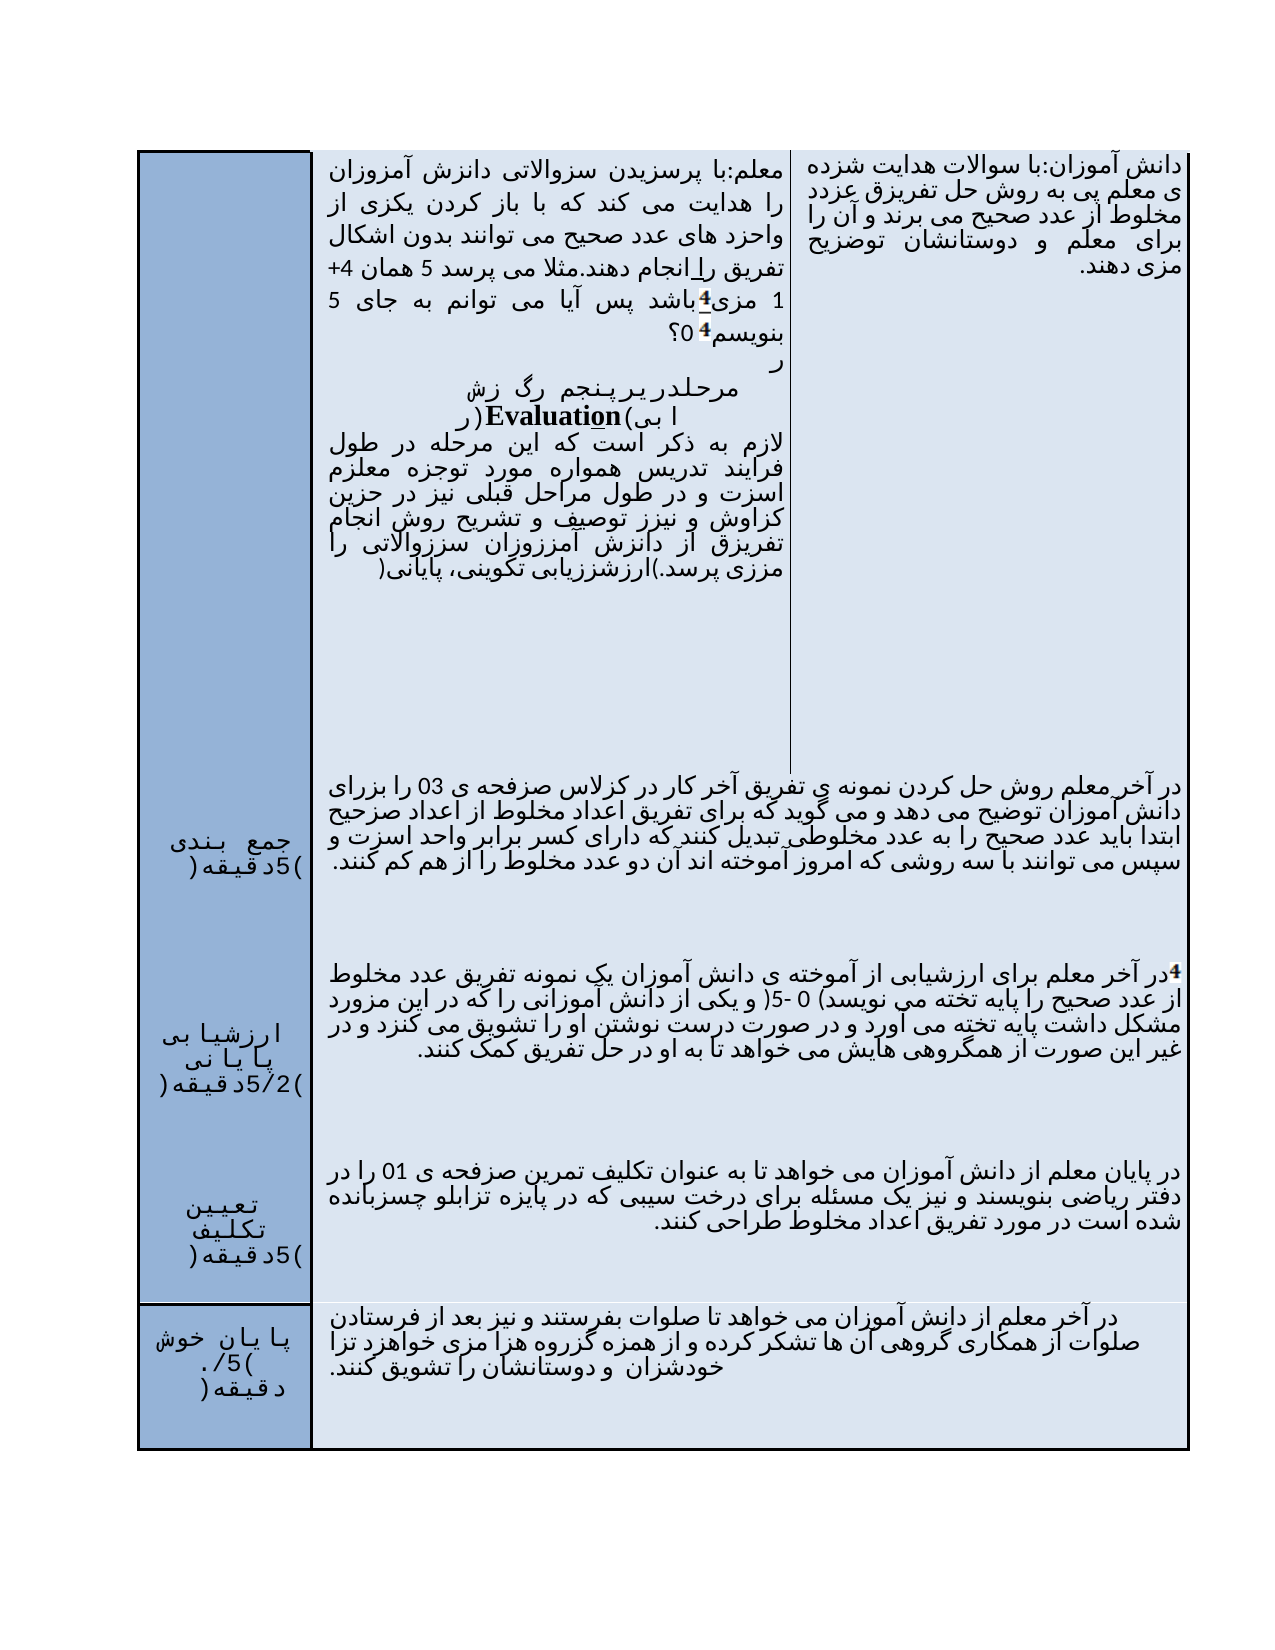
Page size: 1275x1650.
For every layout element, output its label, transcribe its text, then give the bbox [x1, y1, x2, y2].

table_header دانش آموزان:با سوالات هدایت شزده ی معلم پی به روش حل تفریزق عزدد مخلوط از عدد صحیح می برند و آن را برای معلم و دوستانشان توضزیح مزی دهند. [791, 152, 1188, 772]
table_cell تعیین تکلیف )5دقیقه( [140, 1158, 310, 1302]
table_cell در آخر معلم از دانش آموزان می خواهد تا صلوات بفرستند و نیز بعد از فرستادن صلوات از همکاری گروهی آن ها تشکر کرده و از همزه گزروه هزا مزی خواهزد تزا خودشزان و دوستانشان را تشویق کنند. [313, 1305, 1187, 1448]
table_cell در آخر معلم برای ارزشیابی از آموخته ی دانش آموزان یک نمونه تفریق عدد مخلوط از عدد صحیح را پایه تخته می نویسد) 0 -5( و یکی از دانش آموزانی را که در این مزورد مشکل داشت پایه تخته می آورد و در صورت درست نوشتن او را تشویق می کنزد و در غیر این صورت از همگروهی هایش می خواهد تا به او در حل تفریق کمک کنند. [313, 963, 1187, 1157]
table_header معلم:با پرسزیدن سزوالاتی دانزش آمزوزان را هدایت می کند که با باز کردن یکزی از واحزد های عدد صحیح می توانند بدون اشکال تفریق را انجام دهند.مثلا می پرسد 5 همان 4+1 مزی باشد پس آیا می توانم به جای 5 بنویسم 0؟ ر مرحلدریرپنجم رگ زش ابی)Evaluation(ر لازم به ذکر است که این مرحله در طول فرایند تدریس همواره مورد توجزه معلزم اسزت و در طول مراحل قبلی نیز در حزین کزاوش و نیزز توصیف و تشریح روش انجام تفریزق از دانزش آمززوزان سززوالاتی را مززی پرسد.)ارزشززیابی تکوینی، پایانی( [313, 152, 790, 772]
table_header [140, 153, 310, 772]
table_cell ارزشیابی پایانی )5/2دقیقه( [140, 961, 310, 1157]
table_cell در آخر معلم روش حل کردن نمونه ی تفریق آخر کار در کزلاس صزفحه ی 03 را بزرای دانش آموزان توضیح می دهد و می گوید که برای تفریق اعداد مخلوط از اعداد صزحیح ابتدا باید عدد صحیح را به عدد مخلوطی تبدیل کنند که دارای کسر برابر واحد اسزت و سپس می توانند با سه روشی که امروز آموخته اند آن دو عدد مخلوط را از هم کم کنند. [313, 774, 1187, 960]
table_cell جمع بندی )5دقیقه( [140, 773, 310, 960]
table_cell در پایان معلم از دانش آموزان می خواهد تا به عنوان تکلیف تمرین صزفحه ی 01 را در دفتر ریاضی بنویسند و نیز یک مسئله برای درخت سیبی که در پایزه تزابلو چسزبانده شده است در مورد تفریق اعداد مخلوط طراحی کنند. [313, 1159, 1187, 1302]
table_cell پایان خوش )5/. دقیقه( [140, 1306, 310, 1448]
